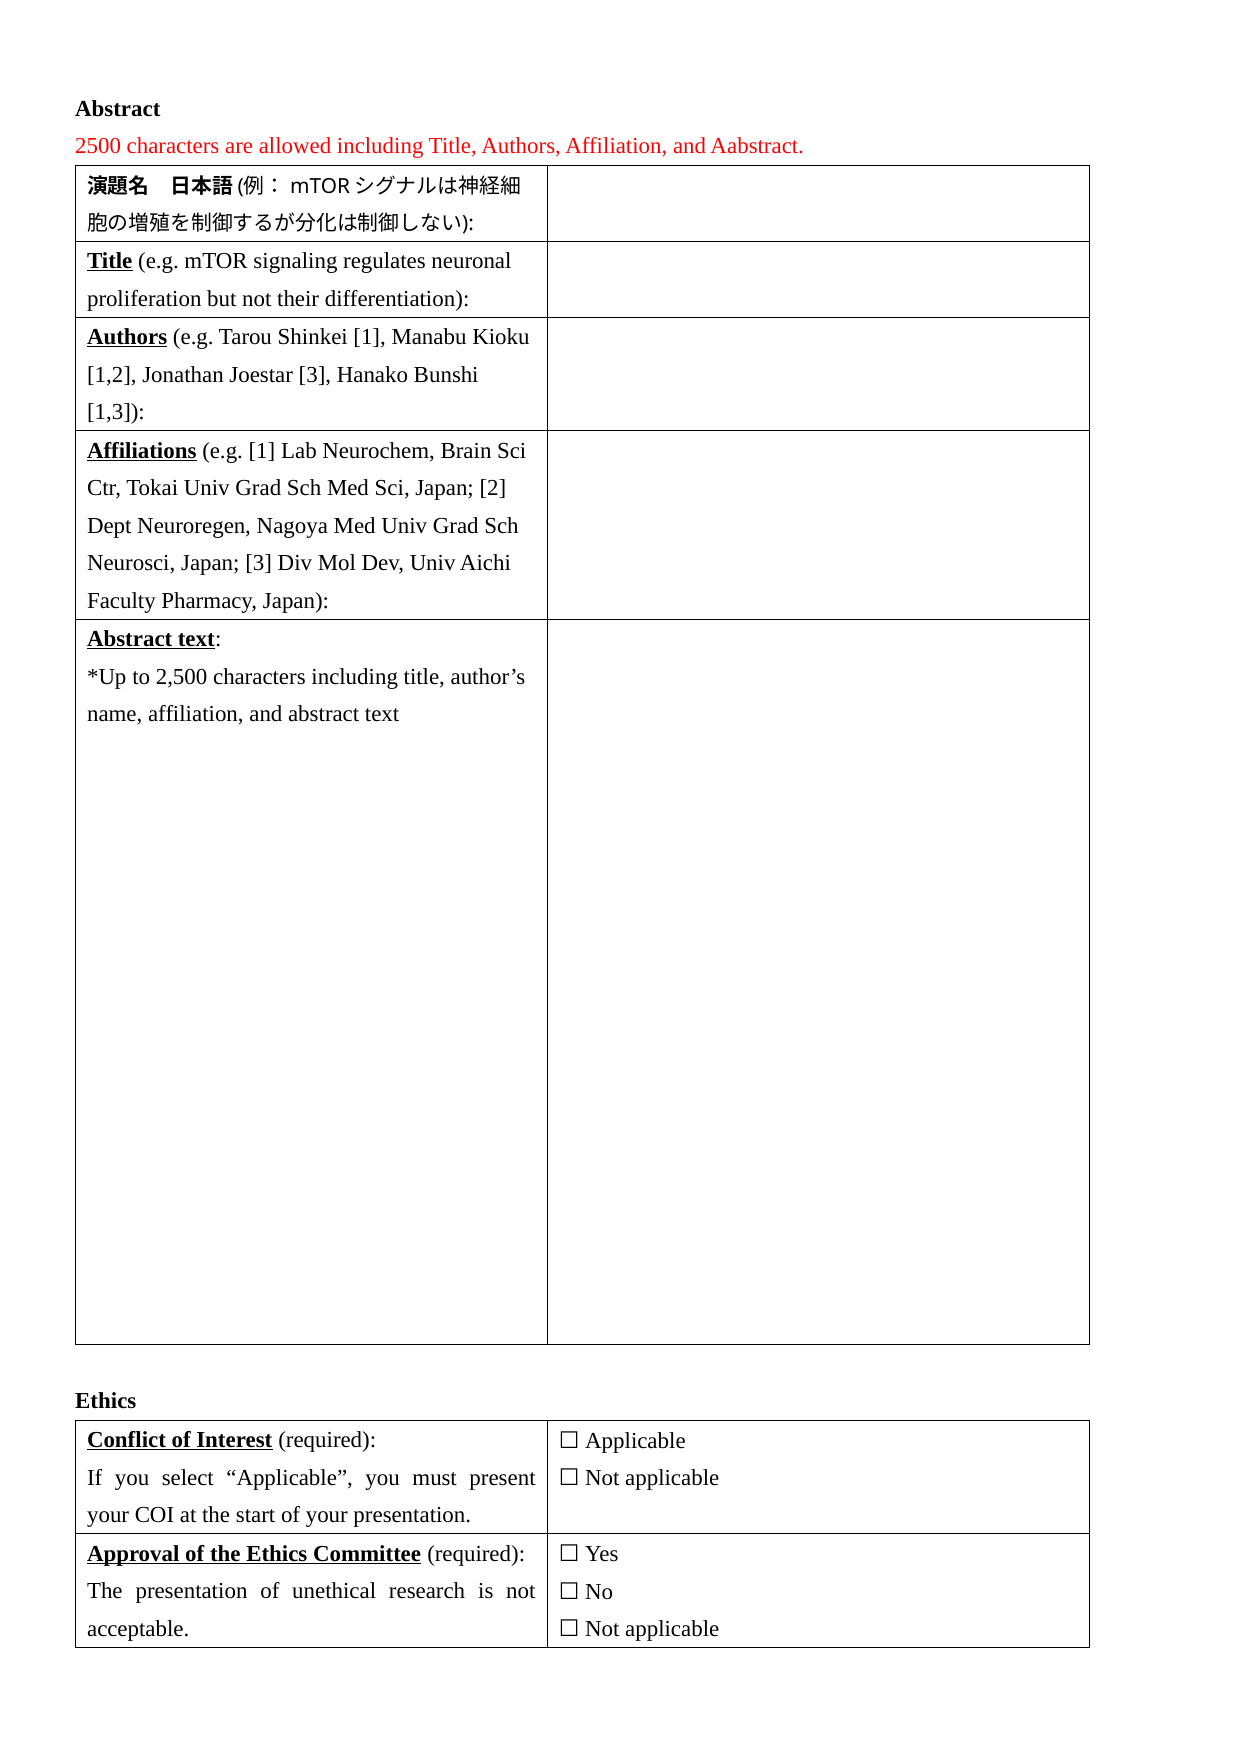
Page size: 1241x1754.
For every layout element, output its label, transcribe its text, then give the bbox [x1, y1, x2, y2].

text 2500 characters are allowed including Title, Authors, Affiliation, and Aabstract. [75, 127, 1165, 164]
table_cell Approval of the Ethics Committee (required): The presentation of unethical research is not acceptable. [76, 1534, 547, 1647]
table_cell Abstract text: *Up to 2,500 characters including title, author’s name, affiliation, and abstract text [76, 620, 547, 1343]
table_cell Title (e.g. mTOR signaling regulates neuronal proliferation but not their differentiation): [76, 242, 547, 317]
table_cell Affiliations (e.g. [1] Lab Neurochem, Brain Sci Ctr, Tokai Univ Grad Sch Med Sci, Japan; [2] Dept Neuroregen, Nagoya Med Univ Grad Sch Neurosci, Japan; [3] Div Mol Dev, Univ Aichi Faculty Pharmacy, Japan): [76, 431, 547, 619]
table_header 演題名 日本語 (例： mTORシグナルは神経細胞の増殖を制御するが分化は制御しない): [76, 166, 547, 241]
table_cell [548, 242, 1089, 317]
text Abstract [75, 89, 1165, 127]
table_cell Yes No Not applicable [548, 1534, 1089, 1647]
table_header Conflict of Interest (required): If you select “Applicable”, you must present your COI at the start of your presentation. [76, 1421, 547, 1533]
table_cell [548, 620, 1089, 1343]
table_cell [548, 431, 1089, 619]
table_header Applicable Not applicable [548, 1421, 1089, 1533]
text Ethics [75, 1382, 1165, 1419]
table_cell Authors (e.g. Tarou Shinkei [1], Manabu Kioku [1,2], Jonathan Joestar [3], Hanako Bunshi [1,3]): [76, 318, 547, 430]
table_cell [548, 318, 1089, 430]
table_header [548, 166, 1089, 241]
